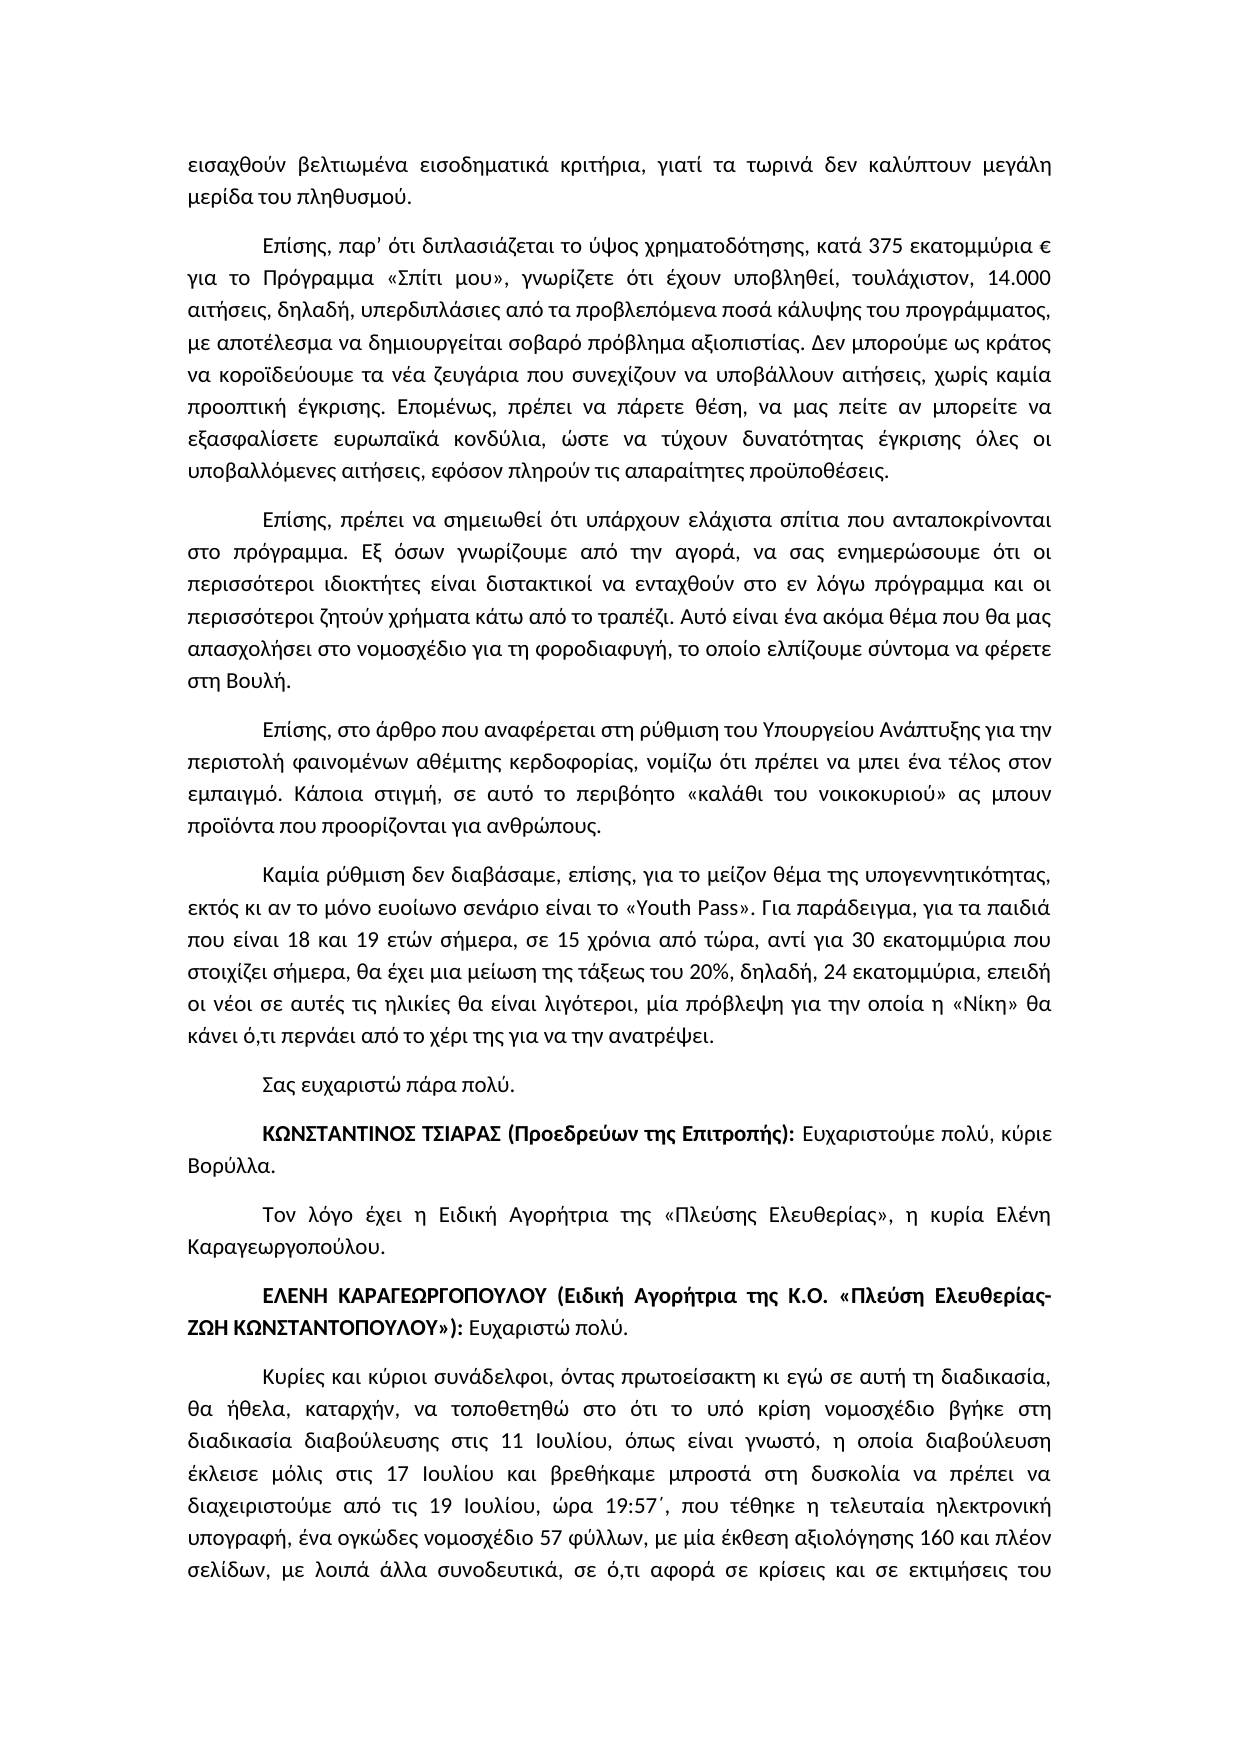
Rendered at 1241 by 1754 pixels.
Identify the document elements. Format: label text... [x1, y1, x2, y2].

text Επίσης, παρ’ ότι διπλασιάζεται το ύψος χρηματοδότησης, κατά 375 εκατομμύρια € για το Πρόγραμμα «Σπίτι μου», γνωρίζετε ότι έχουν υποβληθεί, τουλάχιστον, 14.000 αιτήσεις, δηλαδή, υπερδιπλάσιες από τα προβλεπόμενα ποσά κάλυψης του προγράμματος, με αποτέλεσμα να δημιουργείται σοβαρό πρόβλημα αξιοπιστίας. Δεν μπορούμε ως κράτος να κοροϊδεύουμε τα νέα ζευγάρια που συνεχίζουν να υποβάλλουν αιτήσεις, χωρίς καμία προοπτική έγκρισης. Επομένως, πρέπει να πάρετε θέση, να μας πείτε αν μπορείτε να εξασφαλίσετε ευρωπαϊκά κονδύλια, ώστε να τύχουν δυνατότητας έγκρισης όλες οι υποβαλλόμενες αιτήσεις, εφόσον πληρούν τις απαραίτητες προϋποθέσεις. [187, 231, 1053, 484]
text Σας ευχαριστώ πάρα πολύ. [187, 1070, 1053, 1098]
text Επίσης, στο άρθρο που αναφέρεται στη ρύθμιση του Υπουργείου Ανάπτυξης για την περιστολή φαινομένων αθέμιτης κερδοφορίας, νομίζω ότι πρέπει να μπει ένα τέλος στον εμπαιγμό. Κάποια στιγμή, σε αυτό το περιβόητο «καλάθι του νοικοκυριού» ας μπουν προϊόντα που προορίζονται για ανθρώπους. [187, 715, 1053, 839]
text Τον λόγο έχει η Ειδική Αγορήτρια της «Πλεύσης Ελευθερίας», η κυρία Ελένη Καραγεωργοπούλου. [187, 1200, 1053, 1260]
text Καμία ρύθμιση δεν διαβάσαμε, επίσης, για το μείζον θέμα της υπογεννητικότητας, εκτός κι αν το μόνο ευοίωνο σενάριο είναι το «Youth Pass». Για παράδειγμα, για τα παιδιά που είναι 18 και 19 ετών σήμερα, σε 15 χρόνια από τώρα, αντί για 30 εκατομμύρια που στοιχίζει σήμερα, θα έχει μια μείωση της τάξεως του 20%, δηλαδή, 24 εκατομμύρια, επειδή οι νέοι σε αυτές τις ηλικίες θα είναι λιγότεροι, μία πρόβλεψη για την οποία η «Νίκη» θα κάνει ό,τι περνάει από το χέρι της για να την ανατρέψει. [187, 860, 1053, 1049]
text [187, 150, 1053, 210]
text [187, 1362, 1053, 1583]
text ΕΛΕΝΗ ΚΑΡΑΓΕΩΡΓΟΠΟΥΛΟΥ (Ειδική Αγορήτρια της Κ.Ο. «Πλεύση Ελευθερίας-ΖΩΗ ΚΩΝΣΤΑΝΤΟΠΟΥΛΟΥ»): Ευχαριστώ πολύ. [187, 1281, 1053, 1341]
text Επίσης, πρέπει να σημειωθεί ότι υπάρχουν ελάχιστα σπίτια που ανταποκρίνονται στο πρόγραμμα. Εξ όσων γνωρίζουμε από την αγορά, να σας ενημερώσουμε ότι οι περισσότεροι ιδιοκτήτες είναι διστακτικοί να ενταχθούν στο εν λόγω πρόγραμμα και οι περισσότεροι ζητούν χρήματα κάτω από το τραπέζι. Αυτό είναι ένα ακόμα θέμα που θα μας απασχολήσει στο νομοσχέδιο για τη φοροδιαφυγή, το οποίο ελπίζουμε σύντομα να φέρετε στη Βουλή. [187, 505, 1053, 694]
text ΚΩΝΣΤΑΝΤΙΝΟΣ ΤΣΙΑΡΑΣ (Προεδρεύων της Επιτροπής): Ευχαριστούμε πολύ, κύριε Βορύλλα. [187, 1119, 1053, 1179]
